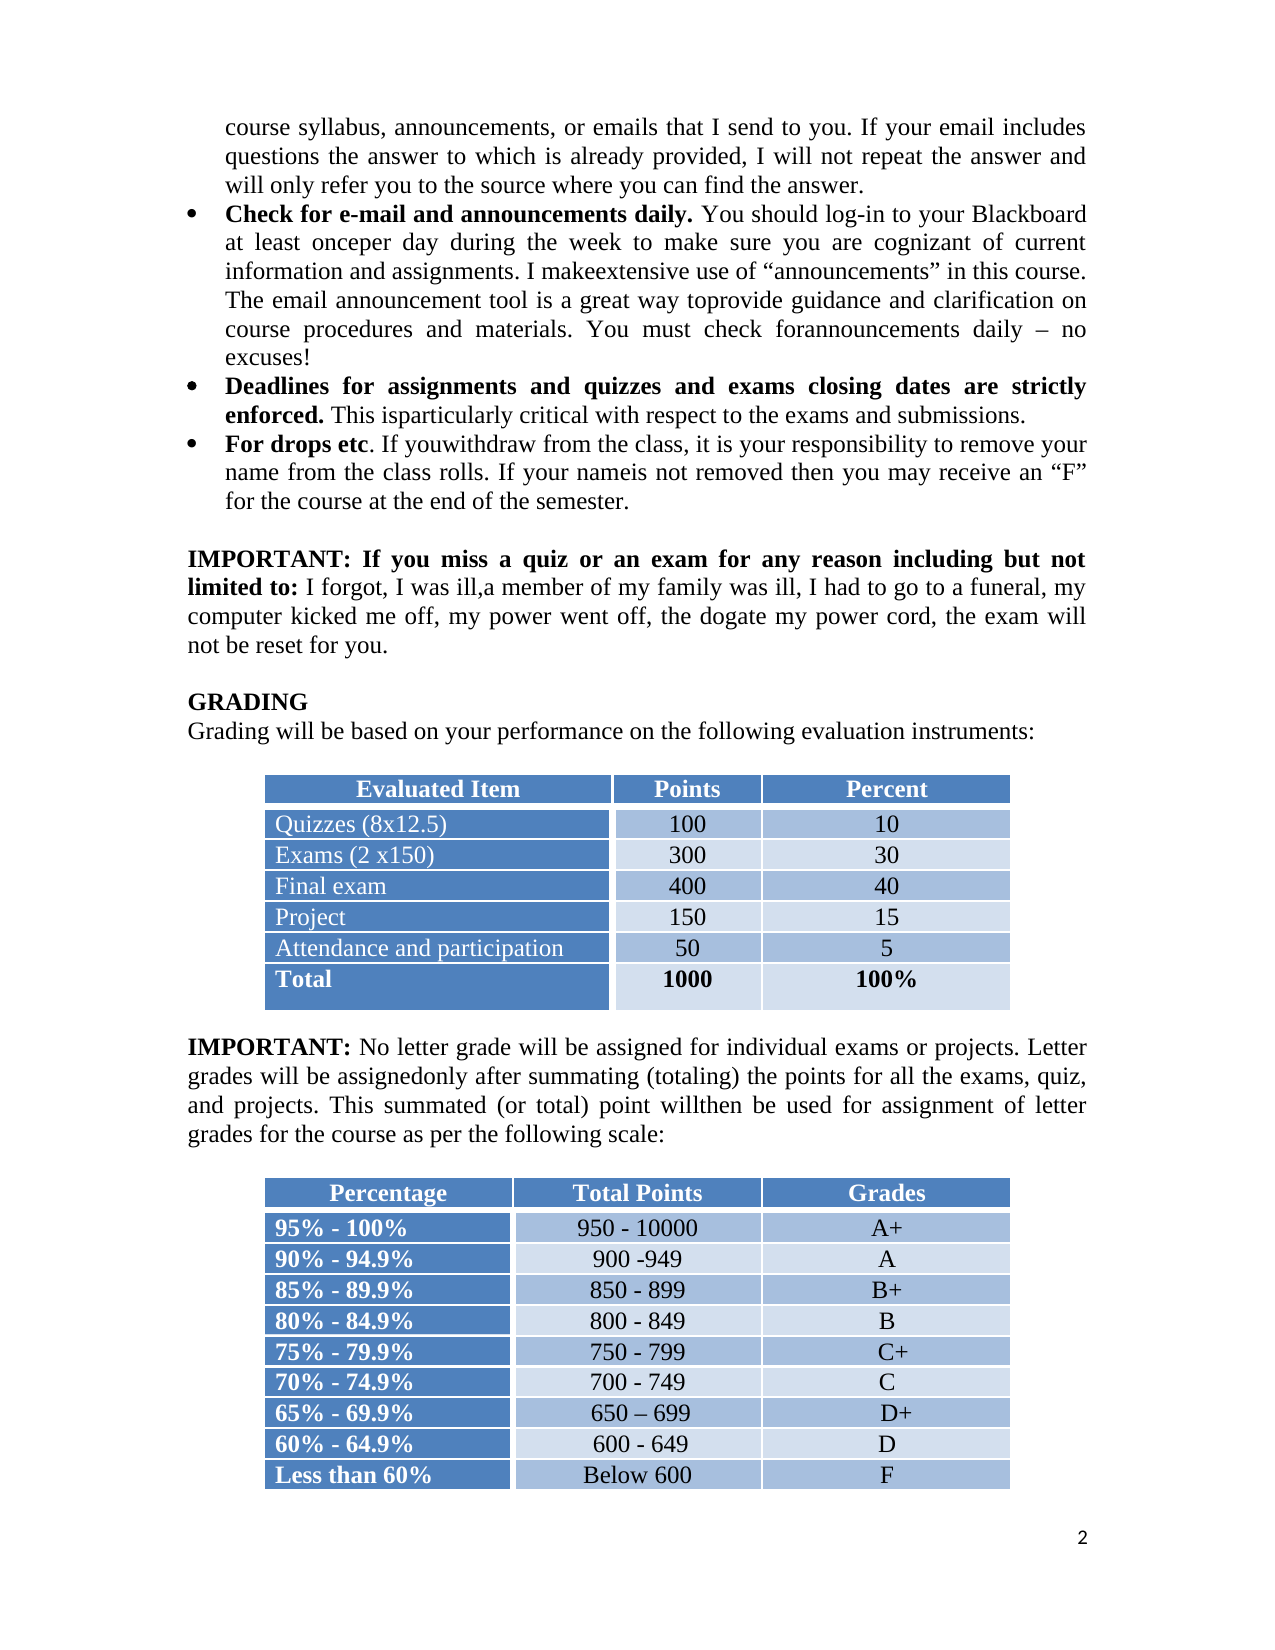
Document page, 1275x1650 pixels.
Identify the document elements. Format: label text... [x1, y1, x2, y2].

table_cell 400 [616, 871, 761, 900]
table_cell 85% - 89.9% [265, 1275, 510, 1304]
table_cell 600 - 649 [516, 1429, 761, 1458]
table_cell A+ [763, 1213, 1010, 1242]
text IMPORTANT: No letter grade will be assigned for individual exams or projects. Letter grades will be assignedonly after summating (totaling) the points for all the exams, quiz, and projects. This summated (or total) point willthen be used for assignment of letter grades for the course as per the following scale: [187, 1032, 1087, 1147]
table_cell 950 - 10000 [516, 1213, 761, 1242]
table_cell 15 [763, 902, 1010, 931]
table_cell 65% - 69.9% [265, 1398, 510, 1427]
table_header Percent [763, 775, 1010, 803]
table_cell 1000 [616, 964, 761, 1010]
table_cell 100% [763, 964, 1010, 1010]
table_header Grades [763, 1178, 1010, 1207]
text IMPORTANT: If you miss a quiz or an exam for any reason including but not limited to: I forgot, I was ill,a member of my family was ill, I had to go to a funeral, my computer kicked me off, my power went off, the dogate my power cord, the exam will not be reset for you. [187, 544, 1087, 659]
table_cell 30 [763, 840, 1010, 869]
table_cell 650 – 699 [516, 1398, 761, 1427]
table_cell D [763, 1429, 1010, 1458]
table_cell Quizzes (8x12.5) [265, 810, 609, 838]
table_header Total Points [514, 1178, 761, 1207]
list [187, 112, 1087, 199]
table_cell C+ [763, 1337, 1010, 1365]
table_cell 800 - 849 [516, 1306, 761, 1334]
table_cell 10 [763, 810, 1010, 838]
table_cell 850 - 899 [516, 1275, 761, 1304]
table_cell 40 [763, 871, 1010, 900]
table_cell 70% - 74.9% [265, 1368, 510, 1396]
table_cell Attendance and participation [265, 933, 609, 962]
table_cell 150 [616, 902, 761, 931]
table_cell Total [265, 964, 609, 1010]
table_cell 900 -949 [516, 1244, 761, 1273]
table_cell 75% - 79.9% [265, 1337, 510, 1365]
table_cell 100 [616, 810, 761, 838]
table_cell B [763, 1306, 1010, 1334]
table_header Evaluated Item [265, 775, 611, 803]
table_cell 95% - 100% [265, 1213, 510, 1242]
table_cell Project [265, 902, 609, 931]
table_cell A [763, 1244, 1010, 1273]
table_header Points [614, 775, 761, 803]
table_cell 50 [616, 933, 761, 962]
table_cell D+ [763, 1398, 1010, 1427]
table_cell 750 - 799 [516, 1337, 761, 1365]
table_cell Below 600 [516, 1460, 761, 1489]
table_cell 5 [763, 933, 1010, 962]
table_cell 300 [616, 840, 761, 869]
table_cell Exams (2 x150) [265, 840, 609, 869]
table_header Percentage [265, 1178, 512, 1207]
table_cell F [763, 1460, 1010, 1489]
text GRADING [187, 687, 1087, 716]
list Check for e-mail and announcements daily. You should log-in to your Blackboard at least onceper day during the week to make sure you are cognizant of current information and assignments. I makeextensive use of “announcements” in this course. The email announcement tool is a great way toprovide guidance and clarification on course procedures and materials. You must check forannouncements daily – no excuses! [187, 199, 1087, 371]
table_cell 60% - 64.9% [265, 1429, 510, 1458]
list Deadlines for assignments and quizzes and exams closing dates are strictly enforced. This isparticularly critical with respect to the exams and submissions. [187, 371, 1087, 429]
text Grading will be based on your performance on the following evaluation instruments: [187, 716, 1087, 745]
table_cell Final exam [265, 871, 609, 900]
table_cell 90% - 94.9% [265, 1244, 510, 1273]
table_cell Less than 60% [265, 1460, 510, 1489]
table_cell B+ [763, 1275, 1010, 1304]
list For drops etc. If youwithdraw from the class, it is your responsibility to remove your name from the class rolls. If your nameis not removed then you may receive an “F” for the course at the end of the semester. [187, 429, 1087, 515]
table_cell 80% - 84.9% [265, 1306, 510, 1334]
table_cell 700 - 749 [516, 1368, 761, 1396]
table_cell C [763, 1368, 1010, 1396]
